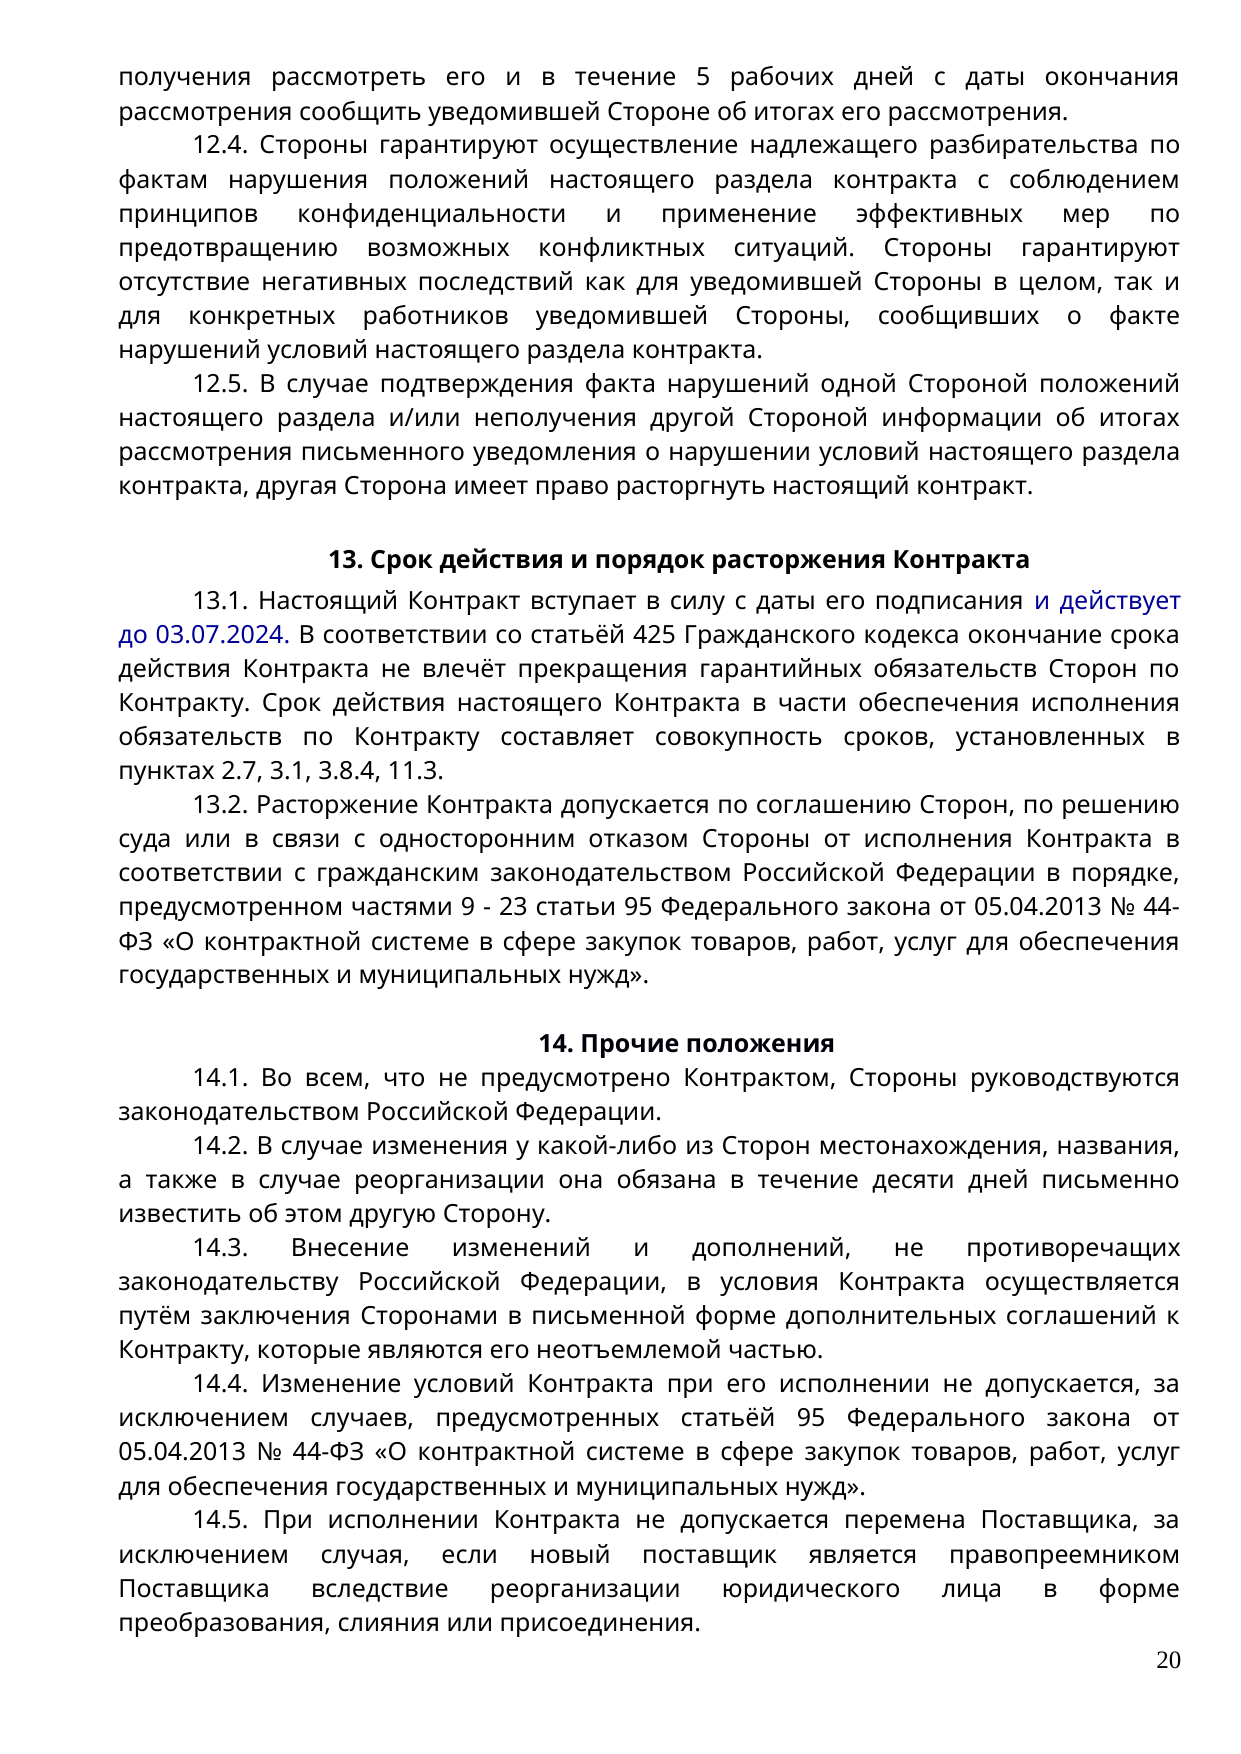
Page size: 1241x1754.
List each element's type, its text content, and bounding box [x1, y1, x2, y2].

text 12.5. В случае подтверждения факта нарушений одной Стороной положений настоящего раздела и/или неполучения другой Стороной информации об итогах рассмотрения письменного уведомления о нарушении условий настоящего раздела контракта, другая Сторона имеет право расторгнуть настоящий контракт. [118, 366, 1181, 502]
text 14.4. Изменение условий Контракта при его исполнении не допускается, за исключением случаев, предусмотренных статьёй 95 Федерального закона от 05.04.2013 № 44-ФЗ «О контрактной системе в сфере закупок товаров, работ, услуг для обеспечения государственных и муниципальных нужд». [118, 1366, 1181, 1502]
text 14.5. При исполнении Контракта не допускается перемена Поставщика, за исключением случая, если новый поставщик является правопреемником Поставщика вследствие реорганизации юридического лица в форме преобразования, слияния или присоединения. [118, 1502, 1181, 1638]
text 14.3. Внесение изменений и дополнений, не противоречащих законодательству Российской Федерации, в условия Контракта осуществляется путём заключения Сторонами в письменной форме дополнительных соглашений к Контракту, которые являются его неотъемлемой частью. [118, 1230, 1181, 1366]
text 12.4. Стороны гарантируют осуществление надлежащего разбирательства по фактам нарушения положений настоящего раздела контракта с соблюдением принципов конфиденциальности и применение эффективных мер по предотвращению возможных конфликтных ситуаций. Стороны гарантируют отсутствие негативных последствий как для уведомившей Стороны в целом, так и для конкретных работников уведомившей Стороны, сообщивших о факте нарушений условий настоящего раздела контракта. [118, 127, 1181, 366]
text 14. Прочие положения [118, 1025, 1181, 1059]
text 13.2. Расторжение Контракта допускается по соглашению Сторон, по решению суда или в связи с односторонним отказом Стороны от исполнения Контракта в соответствии с гражданским законодательством Российской Федерации в порядке, предусмотренном частями 9 - 23 статьи 95 Федерального закона от 05.04.2013 № 44-ФЗ «О контрактной системе в сфере закупок товаров, работ, услуг для обеспечения государственных и муниципальных нужд». [118, 787, 1181, 991]
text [118, 59, 1181, 127]
text 13.1. Настоящий Контракт вступает в силу с даты его подписания и действует до 03.07.2024. В соответствии со статьёй 425 Гражданского кодекса окончание срока действия Контракта не влечёт прекращения гарантийных обязательств Сторон по Контракту. Срок действия настоящего Контракта в части обеспечения исполнения обязательств по Контракту составляет совокупность сроков, установленных в пунктах 2.7, 3.1, 3.8.4, 11.3. [118, 582, 1181, 787]
text 14.1. Во всем, что не предусмотрено Контрактом, Стороны руководствуются законодательством Российской Федерации. [118, 1059, 1181, 1127]
text 13. Срок действия и порядок расторжения Контракта [118, 542, 1181, 576]
text 14.2. В случае изменения у какой-либо из Сторон местонахождения, названия, а также в случае реорганизации она обязана в течение десяти дней письменно известить об этом другую Сторону. [118, 1127, 1181, 1230]
